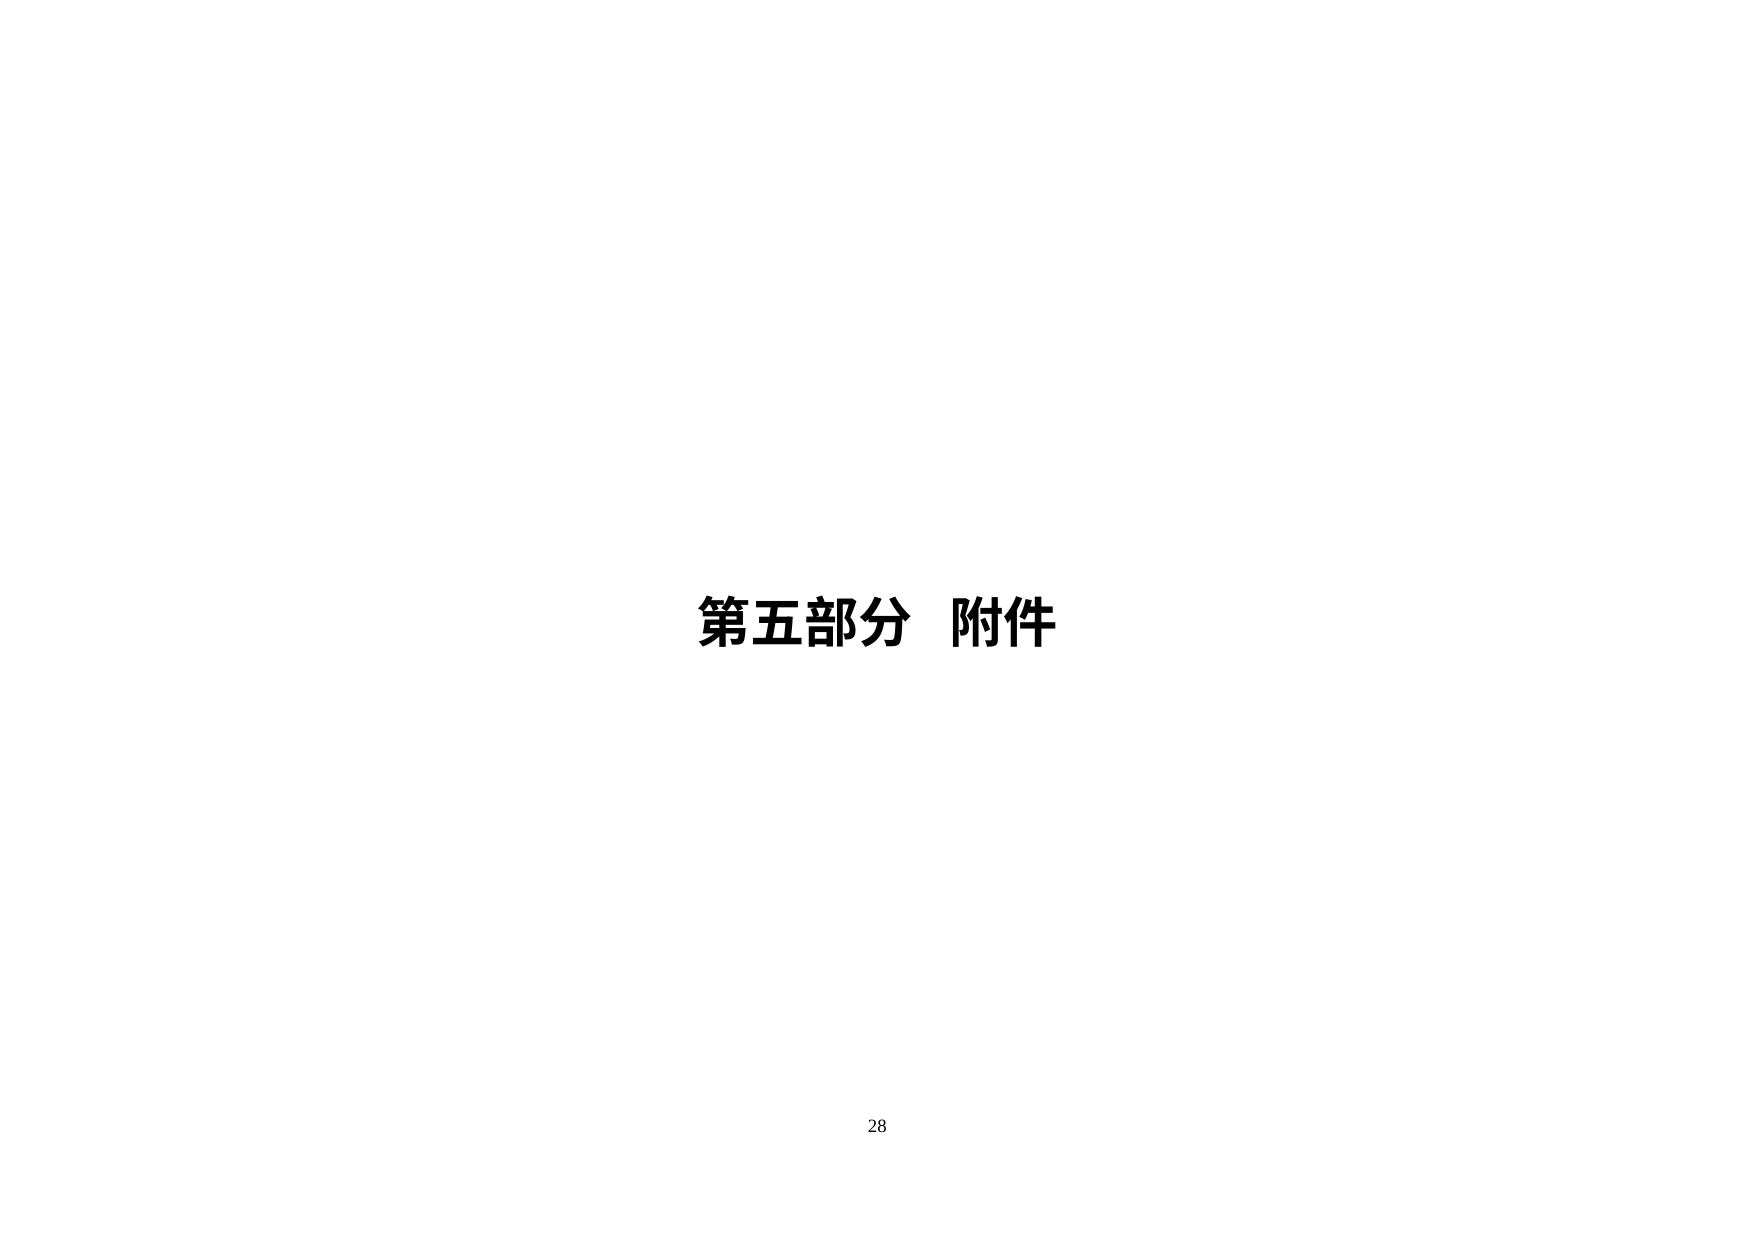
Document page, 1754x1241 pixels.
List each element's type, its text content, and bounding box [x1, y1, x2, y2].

text 第五部分 附件 [177, 598, 1577, 654]
